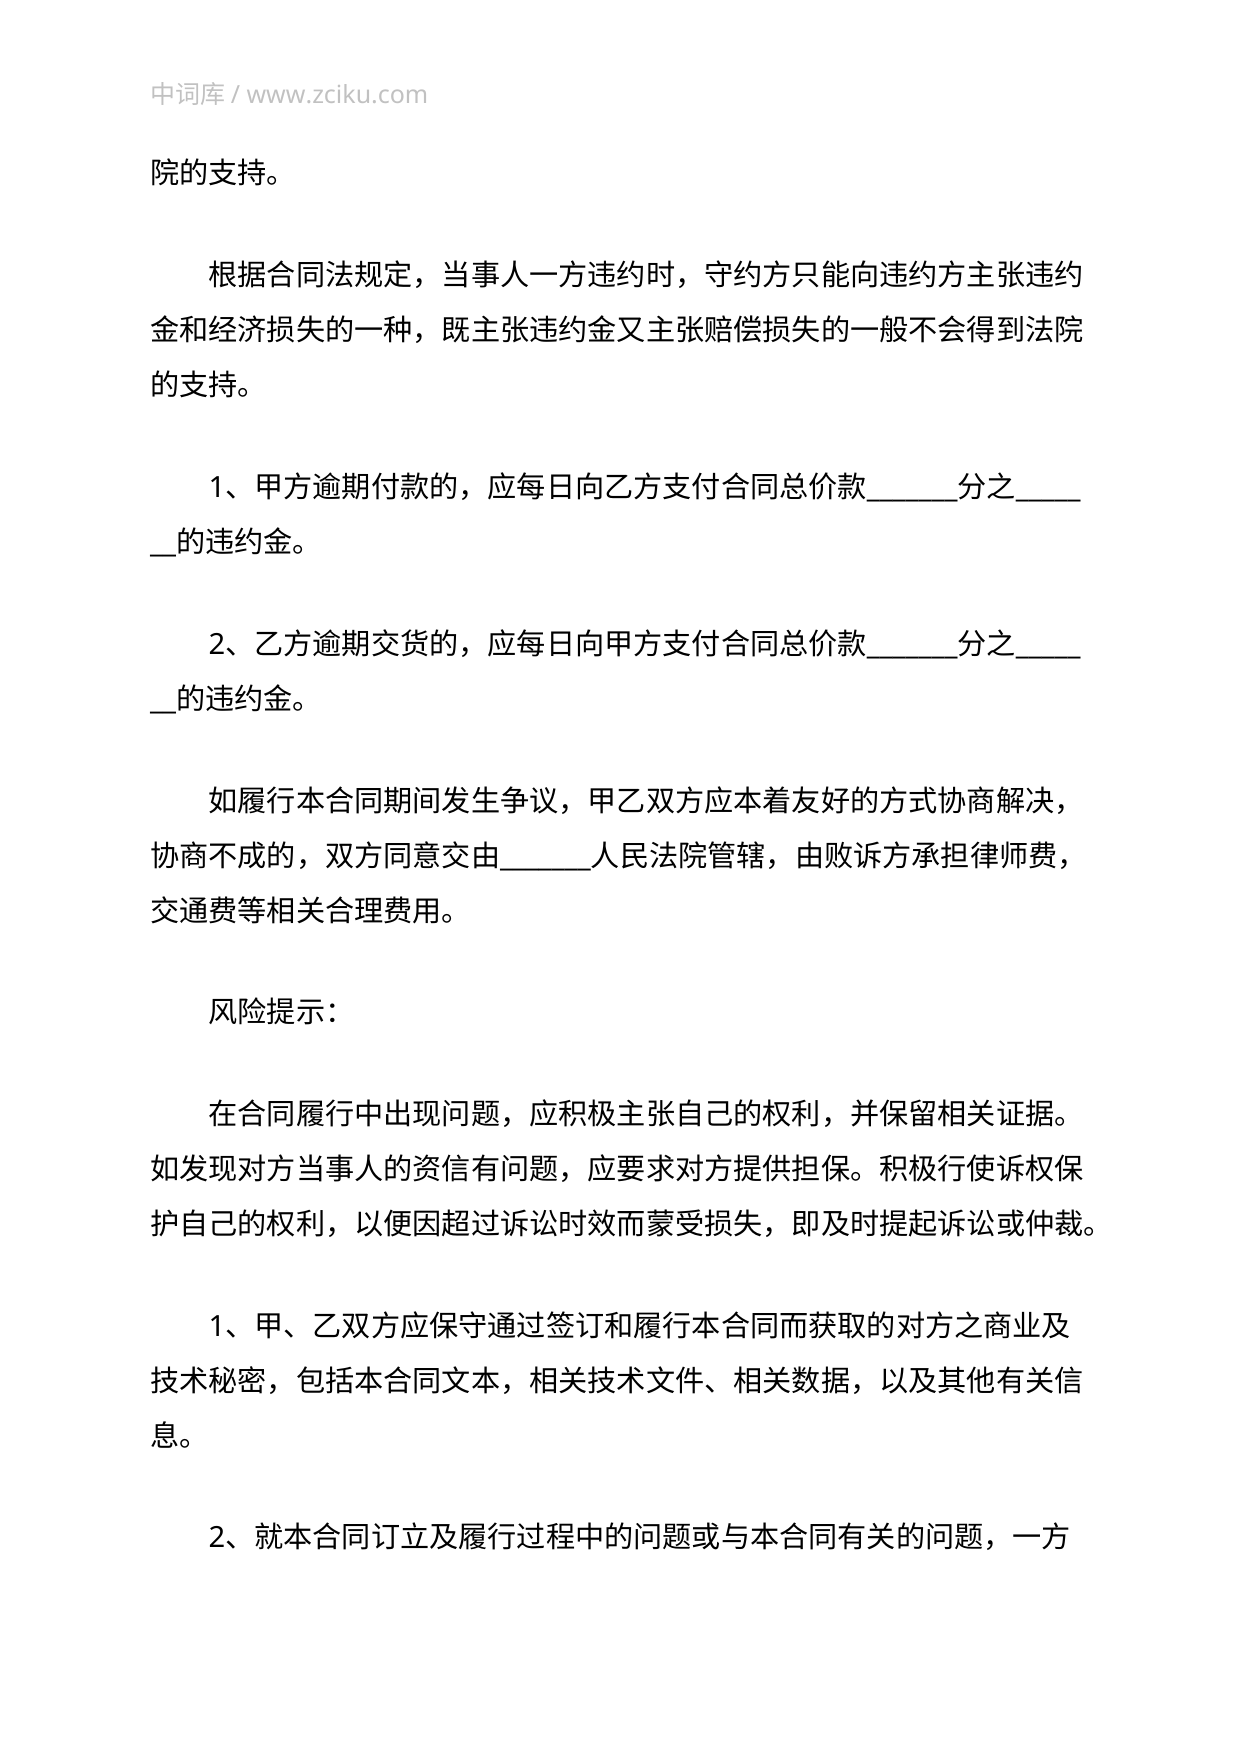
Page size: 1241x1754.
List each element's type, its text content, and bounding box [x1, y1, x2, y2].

text 在合同履行中出现问题，应积极主张自己的权利，并保留相关证据。如发现对方当事人的资信有问题，应要求对方提供担保。积极行使诉权保护自己的权利，以便因超过诉讼时效而蒙受损失，即及时提起诉讼或仲裁。 [150, 1091, 1090, 1243]
text 风险提示： [150, 989, 1090, 1031]
text 根据合同法规定，当事人一方违约时，守约方只能向违约方主张违约金和经济损失的一种，既主张违约金又主张赔偿损失的一般不会得到法院的支持。 [150, 252, 1090, 404]
text 1、甲、乙双方应保守通过签订和履行本合同而获取的对方之商业及技术秘密，包括本合同文本，相关技术文件、相关数据，以及其他有关信息。 [150, 1302, 1090, 1454]
text 1、甲方逾期付款的，应每日向乙方支付合同总价款_______分之_______的违约金。 [150, 463, 1090, 561]
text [150, 150, 1090, 192]
text 2、乙方逾期交货的，应每日向甲方支付合同总价款_______分之_______的违约金。 [150, 620, 1090, 718]
text 如履行本合同期间发生争议，甲乙双方应本着友好的方式协商解决，协商不成的，双方同意交由_______人民法院管辖，由败诉方承担律师费，交通费等相关合理费用。 [150, 777, 1090, 929]
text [150, 1514, 1090, 1556]
